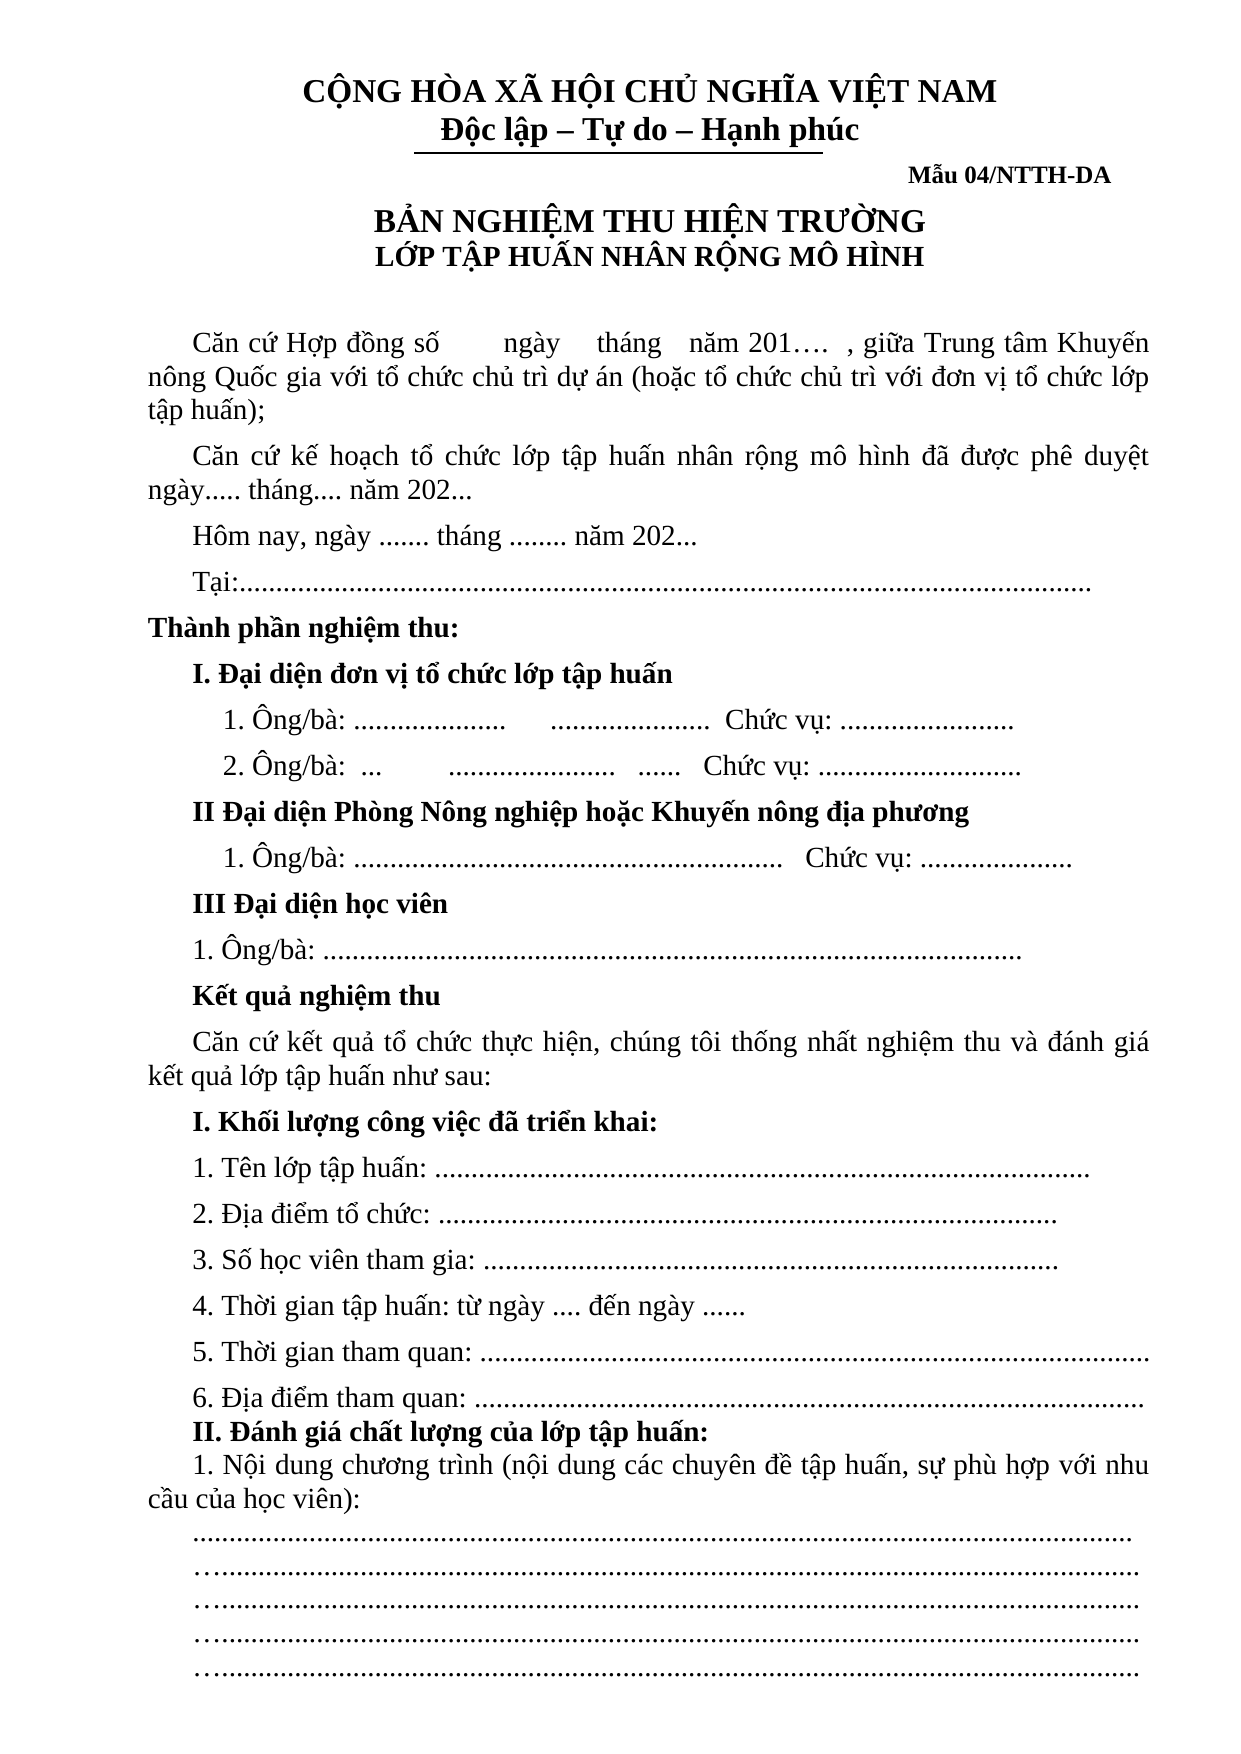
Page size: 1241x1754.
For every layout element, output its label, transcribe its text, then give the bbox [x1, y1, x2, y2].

text 1. Nội dung chương trình (nội dung các chuyên đề tập huấn, sự phù hợp với nhu cầu của học viên): [148, 1447, 1152, 1514]
text II Đại diện Phòng Nông nghiệp hoặc Khuyến nông địa phương [148, 794, 1152, 828]
text II. Đánh giá chất lượng của lớp tập huấn: [148, 1414, 1152, 1447]
text Độc lập – Tự do – Hạnh phúc [148, 109, 1152, 147]
text BẢN NGHIỆM THU HIỆN TRƯỜNG [148, 201, 1152, 239]
text ….............................................................................................................................. [148, 1582, 1152, 1615]
text Thành phần nghiệm thu: [148, 610, 1152, 644]
text Căn cứ Hợp đồng số ngày tháng năm 201…. , giữa Trung tâm Khuyến nông Quốc gia với tổ chức chủ trì dự án (hoặc tổ chức chủ trì với đơn vị tổ chức lớp tập huấn); [148, 325, 1152, 426]
text 1. Tên lớp tập huấn: .......................................................................................... [148, 1150, 1152, 1184]
text ….............................................................................................................................. [148, 1548, 1152, 1582]
text 2. Địa điểm tổ chức: ..................................................................................... [148, 1196, 1152, 1230]
text ….............................................................................................................................. [148, 1615, 1152, 1649]
text Căn cứ kế hoạch tổ chức lớp tập huấn nhân rộng mô hình đã được phê duyệt ngày..... tháng.... năm 202... [148, 438, 1152, 506]
text 6. Địa điểm tham quan: ............................................................................................ [148, 1380, 1152, 1414]
text CỘNG HÒA XÃ HỘI CHỦ NGHĨA VIỆT [148, 71, 1152, 109]
text Mẫu 04/NTTH-DA [223, 160, 1152, 189]
text ….............................................................................................................................. [148, 1649, 1152, 1682]
text I. Đại diện đơn vị tổ chức lớp tập huấn [148, 656, 1152, 690]
text 1. Ông/bà: ................................................................................................ [148, 932, 1152, 966]
text 3. Số học viên tham gia: ............................................................................... [148, 1242, 1152, 1276]
text LỚP TẬP HUẤN NHÂN RỘNG MÔ HÌNH [148, 239, 1152, 273]
text Kết quả nghiệm thu [148, 978, 1152, 1012]
text ................................................................................................................................. [148, 1514, 1152, 1548]
text Tại:..................................................................................................................... [148, 564, 1152, 598]
text 2. Ông/bà: ... ....................... ...... Chức vụ: ............................ [148, 748, 1152, 782]
text 1. Ông/bà: ..................... ...................... Chức vụ: ........................ [148, 702, 1152, 736]
text Căn cứ kết quả tổ chức thực hiện, chúng tôi thống nhất nghiệm thu và đánh giá kết quả lớp tập huấn như sau: [148, 1024, 1152, 1092]
text I. Khối lượng công việc đã triển khai: [148, 1104, 1152, 1138]
text III Đại diện học viên [148, 886, 1152, 920]
text Hôm nay, ngày ....... tháng ........ năm 202... [148, 518, 1152, 552]
text 5. Thời gian tham quan: ............................................................................................ [148, 1334, 1152, 1368]
text 1. Ông/bà: ........................................................... Chức vụ: ..................... [148, 840, 1152, 874]
text 4. Thời gian tập huấn: từ ngày .... đến ngày ...... [148, 1288, 1152, 1322]
